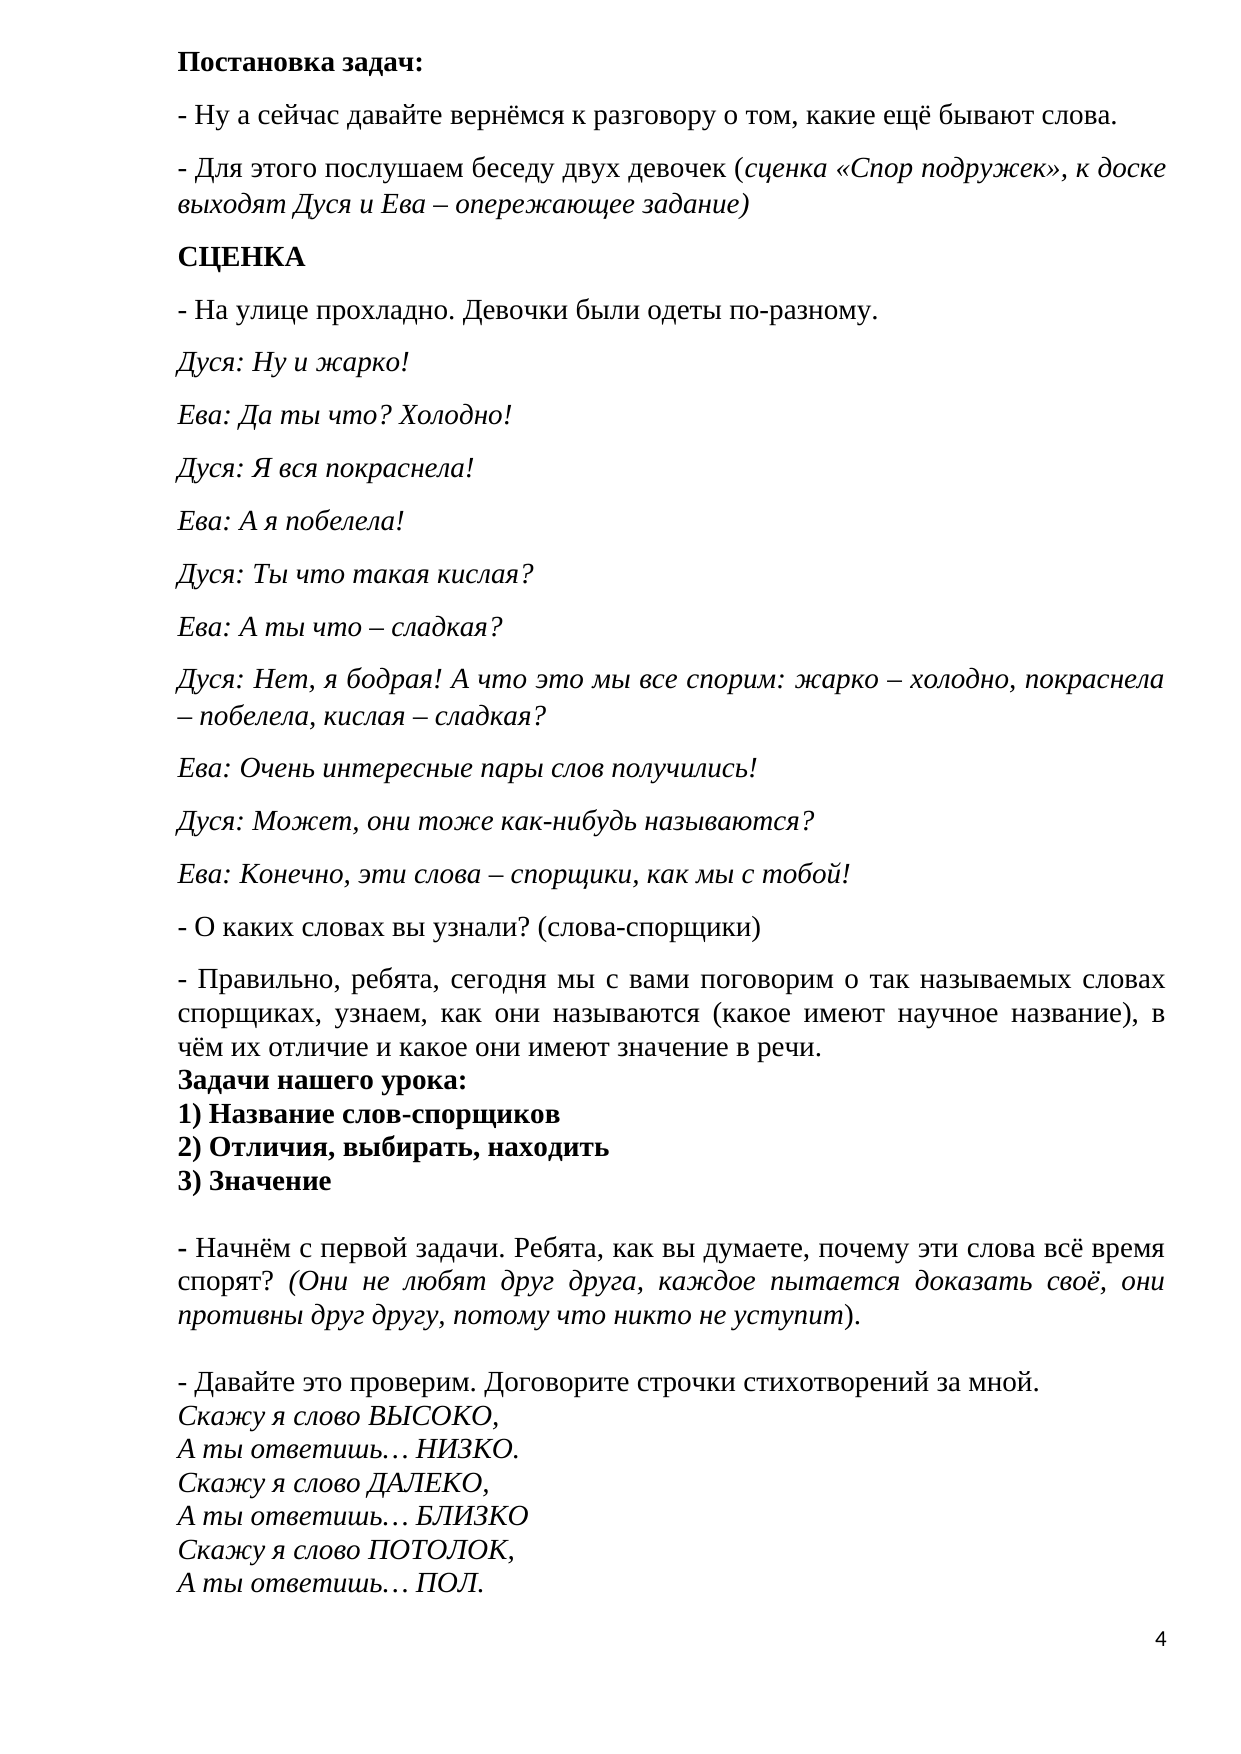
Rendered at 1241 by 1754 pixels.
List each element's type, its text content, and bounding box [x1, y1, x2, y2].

text Дуся: Ты что такая кислая? [177, 556, 1167, 589]
text Дуся: Нет, я бодрая! А что это мы все спорим: жарко – холодно, покраснела – побелела, кислая – сладкая? [177, 661, 1167, 731]
text Ева: Конечно, эти слова – спорщики, как мы с тобой! [177, 856, 1167, 889]
text Дуся: Я вся покраснела! [177, 450, 1167, 484]
text - Давайте это проверим. Договорите строчки стихотворений за мной. [177, 1364, 1167, 1398]
text СЦЕНКА [177, 239, 1167, 272]
text Скажу я слово ДАЛЕКО, [177, 1465, 1167, 1498]
text А ты ответишь… ПОЛ. [177, 1565, 1167, 1599]
text 1) Название слов-спорщиков [177, 1096, 1167, 1129]
text А ты ответишь… НИЗКО. [177, 1431, 1167, 1465]
text - На улице прохладно. Девочки были одеты по-разному. [177, 292, 1167, 325]
text - Для этого послушаем беседу двух девочек (сценка «Спор подружек», к доске выходят Дуся и Ева – опережающее задание) [177, 150, 1167, 220]
text - Правильно, ребята, сегодня мы с вами поговорим о так называемых словах спорщиках, узнаем, как они называются (какое имеют научное название), в чём их отличие и какое они имеют значение в речи. [177, 962, 1167, 1062]
text Ева: Да ты что? Холодно! [177, 397, 1167, 431]
text Ева: Очень интересные пары слов получились! [177, 750, 1167, 784]
text Скажу я слово ПОТОЛОК, [177, 1532, 1167, 1565]
text Постановка задач: [177, 44, 1167, 78]
text Дуся: Может, они тоже как-нибудь называются? [177, 803, 1167, 837]
text Задачи нашего урока: [177, 1062, 1167, 1096]
text 2) Отличия, выбирать, находить [177, 1129, 1167, 1163]
text - Ну а сейчас давайте вернёмся к разговору о том, какие ещё бывают слова. [177, 97, 1167, 131]
text Дуся: Ну и жарко! [177, 344, 1167, 378]
text - Начнём с первой задачи. Ребята, как вы думаете, почему эти слова всё время спорят? (Они не любят друг друга, каждое пытается доказать своё, они противны друг другу, потому что никто не уступит). [177, 1230, 1167, 1331]
text 3) Значение [177, 1163, 1167, 1196]
text - О каких словах вы узнали? (слова-спорщики) [177, 909, 1167, 942]
text Скажу я слово ВЫСОКО, [177, 1398, 1167, 1431]
text А ты ответишь… БЛИЗКО [177, 1498, 1167, 1532]
text Ева: А я побелела! [177, 503, 1167, 537]
text Ева: А ты что – сладкая? [177, 609, 1167, 642]
